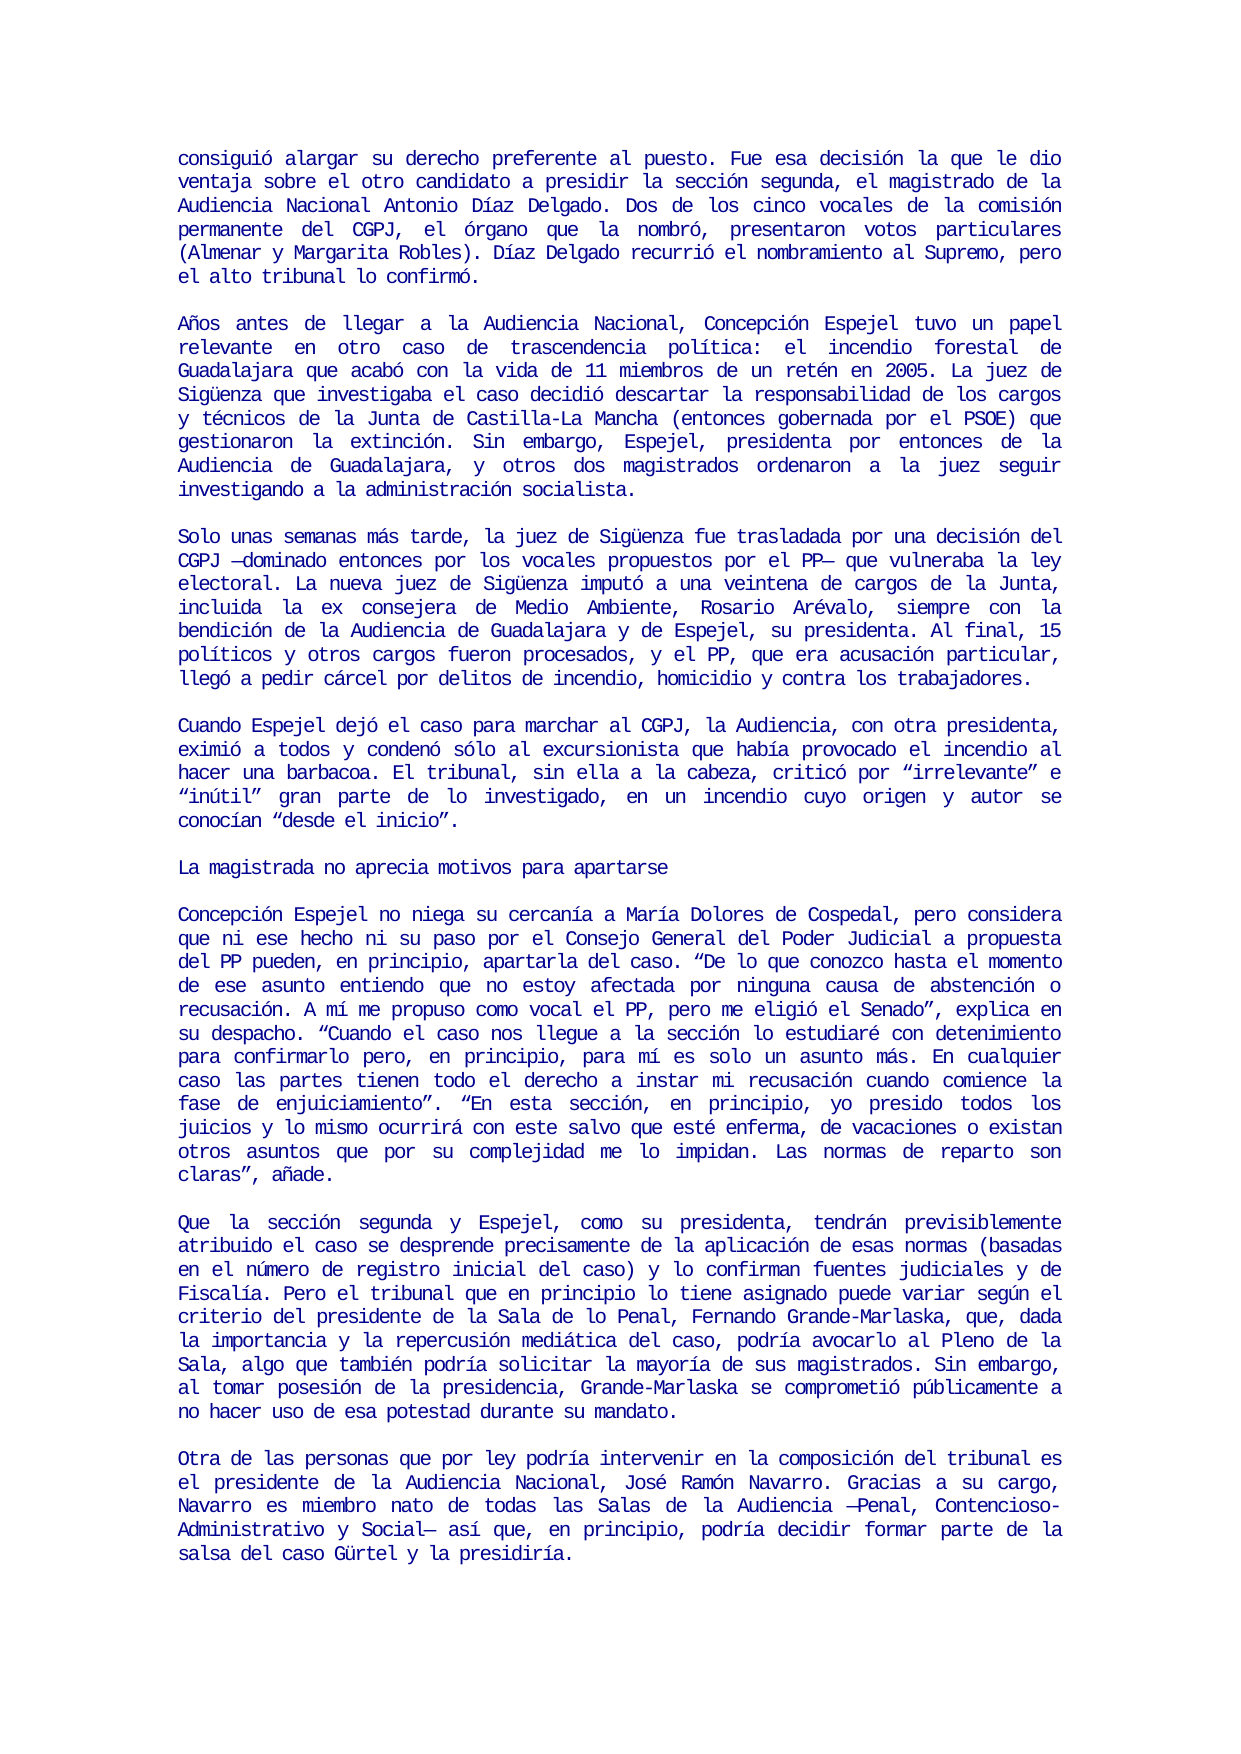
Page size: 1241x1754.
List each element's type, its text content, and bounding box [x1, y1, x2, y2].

text La magistrada no aprecia motivos para apartarse [177, 857, 1063, 881]
text Otra de las personas que por ley podría intervenir en la composición del tribunal es el presidente de la Audiencia Nacional, José Ramón Navarro. Gracias a su cargo, Navarro es miembro nato de todas las Salas de la Audiencia —Penal, Contencioso-Administrativo y Social— así que, en principio, podría decidir formar parte de la salsa del caso Gürtel y la presidiría. [177, 1448, 1063, 1566]
text Concepción Espejel no niega su cercanía a María Dolores de Cospedal, pero considera que ni ese hecho ni su paso por el Consejo General del Poder Judicial a propuesta del PP pueden, en principio, apartarla del caso. “De lo que conozco hasta el momento de ese asunto entiendo que no estoy afectada por ninguna causa de abstención o recusación. A mí me propuso como vocal el PP, pero me eligió el Senado”, explica en su despacho. “Cuando el caso nos llegue a la sección lo estudiaré con detenimiento para confirmarlo pero, en principio, para mí es solo un asunto más. En cualquier caso las partes tienen todo el derecho a instar mi recusación cuando comience la fase de enjuiciamiento”. “En esta sección, en principio, yo presido todos los juicios y lo mismo ocurrirá con este salvo que esté enferma, de vacaciones o existan otros asuntos que por su complejidad me lo impidan. Las normas de reparto son claras”, añade. [177, 904, 1063, 1188]
text Que la sección segunda y Espejel, como su presidenta, tendrán previsiblemente atribuido el caso se desprende precisamente de la aplicación de esas normas (basadas en el número de registro inicial del caso) y lo confirman fuentes judiciales y de Fiscalía. Pero el tribunal que en principio lo tiene asignado puede variar según el criterio del presidente de la Sala de lo Penal, Fernando Grande-Marlaska, que, dada la importancia y la repercusión mediática del caso, podría avocarlo al Pleno de la Sala, algo que también podría solicitar la mayoría de sus magistrados. Sin embargo, al tomar posesión de la presidencia, Grande-Marlaska se comprometió públicamente a no hacer uso de esa potestad durante su mandato. [177, 1212, 1063, 1424]
text Solo unas semanas más tarde, la juez de Sigüenza fue trasladada por una decisión del CGPJ —dominado entonces por los vocales propuestos por el PP— que vulneraba la ley electoral. La nueva juez de Sigüenza imputó a una veintena de cargos de la Junta, incluida la ex consejera de Medio Ambiente, Rosario Arévalo, siempre con la bendición de la Audiencia de Guadalajara y de Espejel, su presidenta. Al final, 15 políticos y otros cargos fueron procesados, y el PP, que era acusación particular, llegó a pedir cárcel por delitos de incendio, homicidio y contra los trabajadores. [177, 526, 1063, 691]
text Años antes de llegar a la Audiencia Nacional, Concepción Espejel tuvo un papel relevante en otro caso de trascendencia política: el incendio forestal de Guadalajara que acabó con la vida de 11 miembros de un retén en 2005. La juez de Sigüenza que investigaba el caso decidió descartar la responsabilidad de los cargos y técnicos de la Junta de Castilla-La Mancha (entonces gobernada por el PSOE) que gestionaron la extinción. Sin embargo, Espejel, presidenta por entonces de la Audiencia de Guadalajara, y otros dos magistrados ordenaron a la juez seguir investigando a la administración socialista. [177, 313, 1063, 502]
text Cuando Espejel dejó el caso para marchar al CGPJ, la Audiencia, con otra presidenta, eximió a todos y condenó sólo al excursionista que había provocado el incendio al hacer una barbacoa. El tribunal, sin ella a la cabeza, criticó por “irrelevante” e “inútil” gran parte de lo investigado, en un incendio cuyo origen y autor se conocían “desde el inicio”. [177, 715, 1063, 833]
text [177, 148, 1063, 289]
